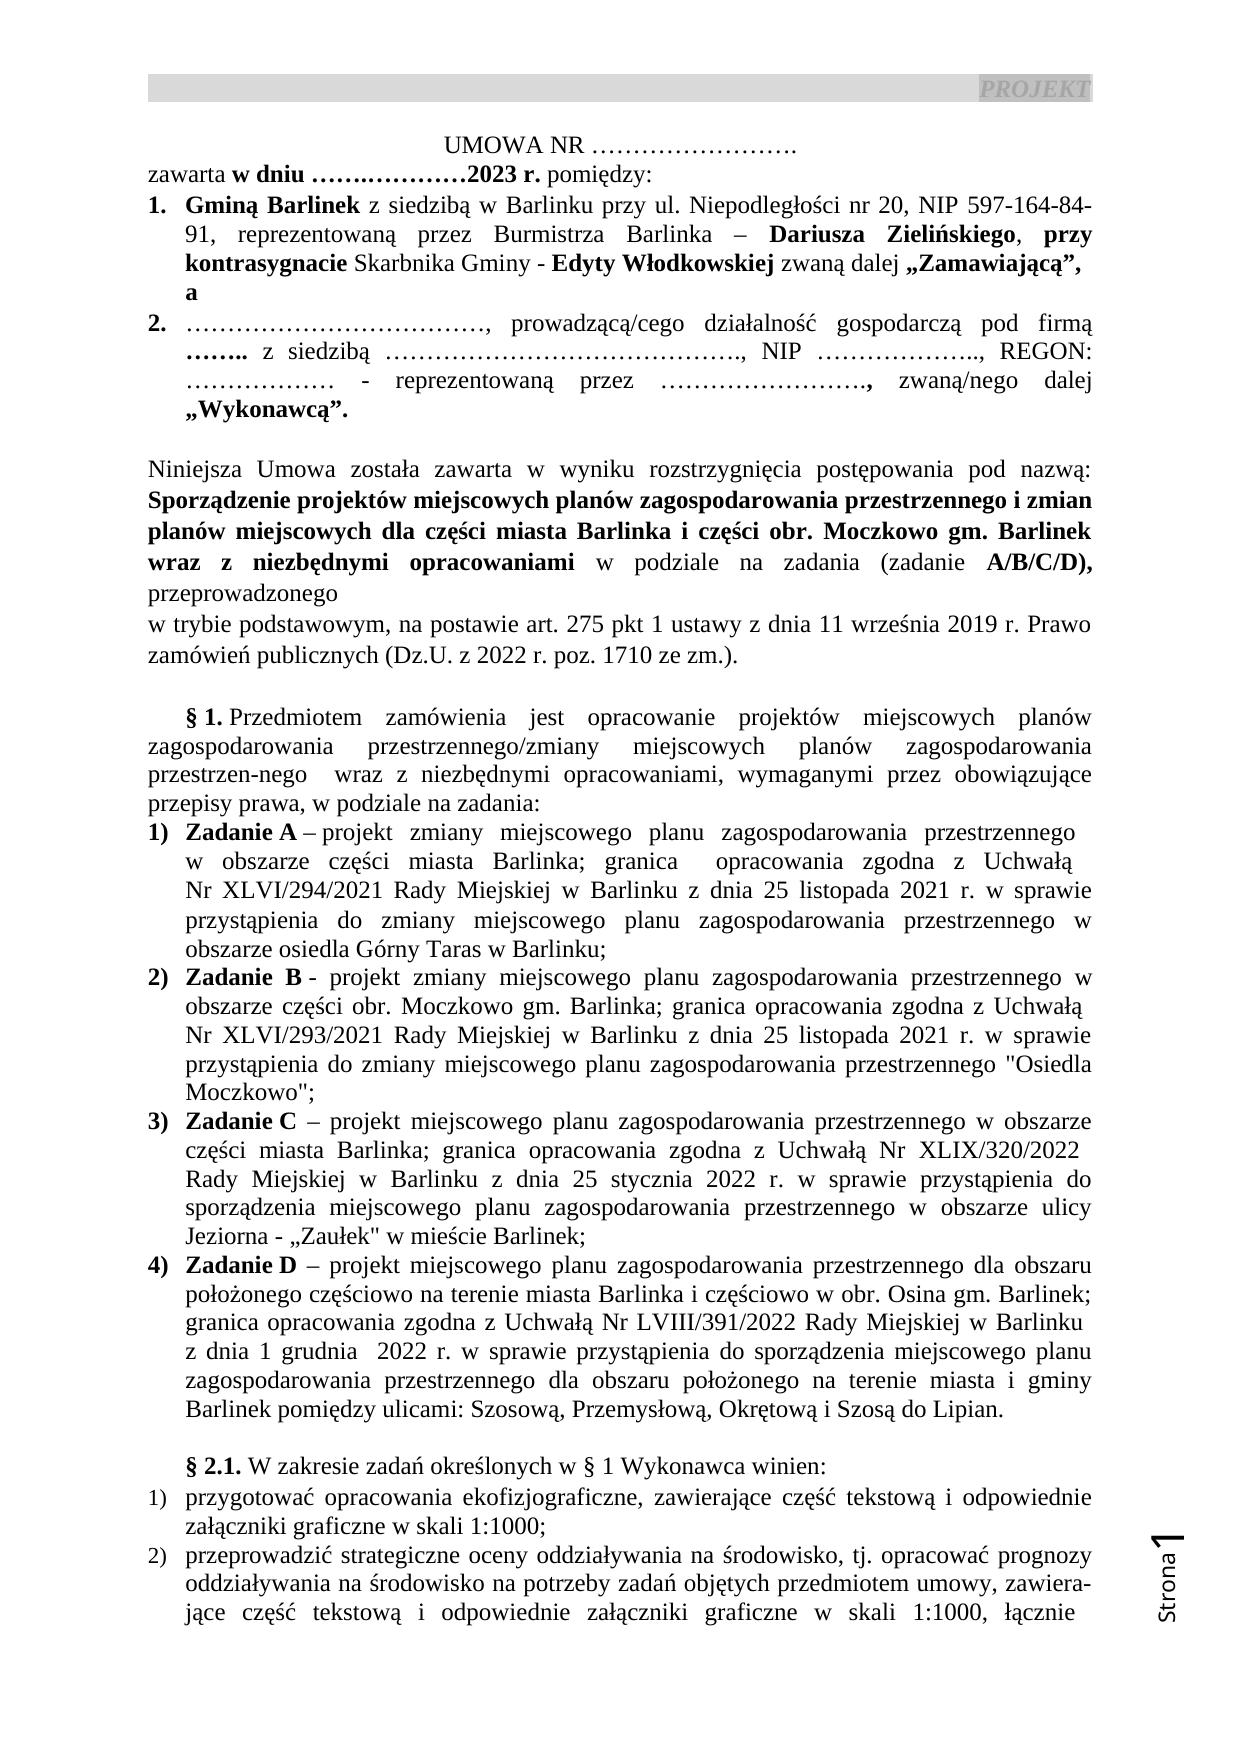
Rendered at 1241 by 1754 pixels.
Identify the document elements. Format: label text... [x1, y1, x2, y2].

list Zadanie C – projekt miejscowego planu zagospodarowania przestrzennego w obszarze części miasta Barlinka; granica opracowania zgodna z Uchwałą Nr XLIX/320/2022 Rady Miejskiej w Barlinku z dnia 25 stycznia 2022 r. w sprawie przystąpienia do sporządzenia miejscowego planu zagospodarowania przestrzennego w obszarze ulicy Jeziorna - „Zaułek" w mieście Barlinek; [148, 1106, 1093, 1250]
text Umowa NR ……………………. [148, 131, 1093, 159]
list Zadanie D – projekt miejscowego planu zagospodarowania przestrzennego dla obszaru położonego częściowo na terenie miasta Barlinka i częściowo w obr. Osina gm. Barlinek; granica opracowania zgodna z Uchwałą Nr LVIII/391/2022 Rady Miejskiej w Barlinku z dnia 1 grudnia 2022 r. w sprawie przystąpienia do sporządzenia miejscowego planu zagospodarowania przestrzennego dla obszaru położonego na terenie miasta i gminy Barlinek pomiędzy ulicami: Szosową, Przemysłową, Okrętową i Szosą do Lipian. [148, 1250, 1093, 1422]
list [148, 1540, 1093, 1626]
list Zadanie B - projekt zmiany miejscowego planu zagospodarowania przestrzennego w obszarze części obr. Moczkowo gm. Barlinka; granica opracowania zgodna z Uchwałą Nr XLVI/293/2021 Rady Miejskiej w Barlinku z dnia 25 listopada 2021 r. w sprawie przystąpienia do zmiany miejscowego planu zagospodarowania przestrzennego "Osiedla Moczkowo"; [148, 962, 1093, 1106]
list ………………………………, prowadzącą/cego działalność gospodarczą pod firmą …….. z siedzibą ……………………………………., NIP ……………….., REGON: ……………… - reprezentowaną przez ……………………., zwaną/nego dalej „Wykonawcą”. [148, 308, 1093, 423]
text § 1. Przedmiotem zamówienia jest opracowanie projektów miejscowych planów zagospodarowania przestrzennego/zmiany miejscowych planów zagospodarowania przestrzen-nego wraz z niezbędnymi opracowaniami, wymaganymi przez obowiązujące przepisy prawa, w podziale na zadania: [148, 702, 1093, 817]
text a [148, 277, 1093, 305]
text zawarta w dniu …….…………2023 r. pomiędzy: [148, 159, 1093, 188]
text Niniejsza Umowa została zawarta w wyniku rozstrzygnięcia postępowania pod nazwą: Sporządzenie projektów miejscowych planów zagospodarowania przestrzennego i zmian planów miejscowych dla części miasta Barlinka i części obr. Moczkowo gm. Barlinek wraz z niezbędnymi opracowaniami w podziale na zadania (zadanie A/B/C/D), przeprowadzonego w trybie podstawowym, na postawie art. 275 pkt 1 ustawy z dnia 11 września 2019 r. Prawo zamówień publicznych (Dz.U. z 2022 r. poz. 1710 ze zm.). [148, 454, 1093, 669]
list przygotować opracowania ekofizjograficzne, zawierające część tekstową i odpowiednie załączniki graficzne w skali 1:1000; [148, 1482, 1093, 1540]
text § 2.1. W zakresie zadań określonych w § 1 Wykonawca winien: [148, 1451, 1093, 1480]
list Gminą Barlinek z siedzibą w Barlinku przy ul. Niepodległości nr 20, NIP 597-164-84-91, reprezentowaną przez Burmistrza Barlinka – Dariusza Zielińskiego, przy kontrasygnacie Skarbnika Gminy - Edyty Włodkowskiej zwaną dalej „Zamawiającą”, [148, 190, 1093, 277]
list Zadanie A – projekt zmiany miejscowego planu zagospodarowania przestrzennego w obszarze części miasta Barlinka; granica opracowania zgodna z Uchwałą Nr XLVI/294/2021 Rady Miejskiej w Barlinku z dnia 25 listopada 2021 r. w sprawie przystąpienia do zmiany miejscowego planu zagospodarowania przestrzennego w obszarze osiedla Górny Taras w Barlinku; [148, 817, 1093, 962]
